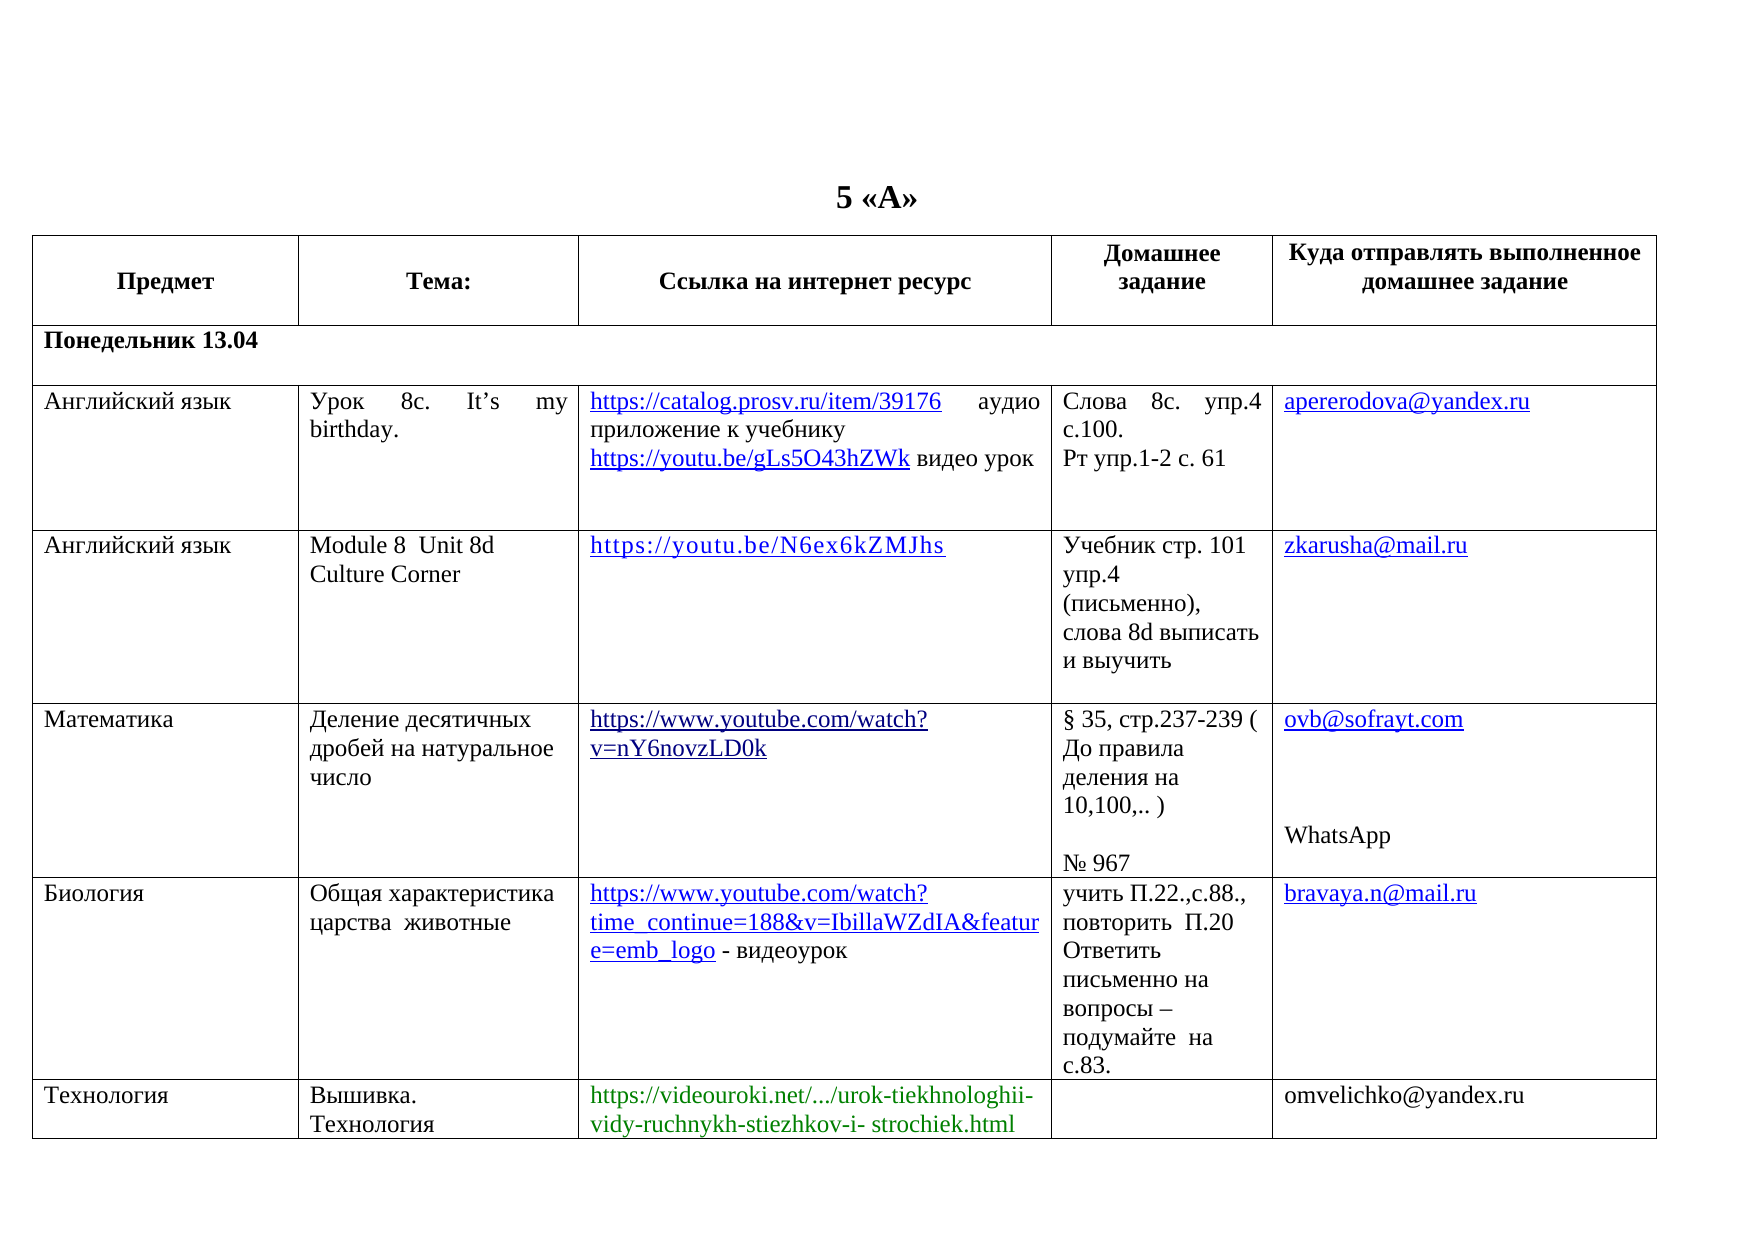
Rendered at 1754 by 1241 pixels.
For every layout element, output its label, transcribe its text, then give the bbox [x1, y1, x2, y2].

table_header Предмет [33, 236, 298, 324]
table_cell Математика [33, 704, 298, 877]
table_cell Понедельник 13.04 [33, 326, 1656, 385]
table_cell Module 8 Unit 8d Culture Corner [299, 531, 578, 703]
table_cell https://catalog.prosv.ru/item/39176 аудио приложение к учебнику https://youtu.be/gLs5O43hZWk видео урок [579, 386, 1051, 529]
table_header Куда отправлять выполненное домашнее задание [1273, 236, 1656, 324]
table_header Тема: [299, 236, 578, 324]
table_cell Урок 8c. It’s my birthday. [299, 386, 578, 529]
table_cell учить П.22.,с.88., повторить П.20 Ответить письменно на вопросы – подумайте на с.83. [1052, 878, 1272, 1079]
table_header Ссылка на интернет ресурс [579, 236, 1051, 324]
table_cell Биология [33, 878, 298, 1079]
table_cell Английский язык [33, 386, 298, 529]
table_cell [1052, 1080, 1272, 1138]
text 5 «А» [118, 177, 1636, 216]
table_cell apererodova@yandex.ru [1273, 386, 1656, 529]
table_cell https://www.youtube.com/watch?time_continue=188&v=IbillaWZdIA&feature=emb_logo - видеоурок [579, 878, 1051, 1079]
table_cell § 35, стр.237-239 ( До правила деления на 10,100,.. ) № 967 [1052, 704, 1272, 877]
table_cell zkarusha@mail.ru [1273, 531, 1656, 703]
table_cell Общая характеристика царства животные [299, 878, 578, 1079]
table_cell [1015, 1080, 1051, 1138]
table_cell https://www.youtube.com/watch?v=nY6novzLD0k [579, 704, 1051, 877]
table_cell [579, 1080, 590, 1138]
table_cell bravaya.n@mail.ru [1273, 878, 1656, 1079]
table_header Домашнее задание [1052, 236, 1272, 324]
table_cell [1273, 1080, 1656, 1138]
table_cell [299, 1080, 578, 1138]
table_cell Учебник стр. 101 упр.4 (письменно), слова 8d выписать и выучить [1052, 531, 1272, 703]
table_cell Слова 8с. упр.4 с.100. Рт упр.1-2 с. 61 [1052, 386, 1272, 529]
table_cell Технология [33, 1080, 298, 1138]
table_cell Английский язык [33, 531, 298, 703]
table_cell ovb@sofrayt.com WhatsApp [1273, 704, 1656, 877]
table_cell https://youtu.be/N6ex6kZMJhs [579, 531, 1051, 703]
table_cell Деление десятичных дробей на натуральное число [299, 704, 578, 877]
